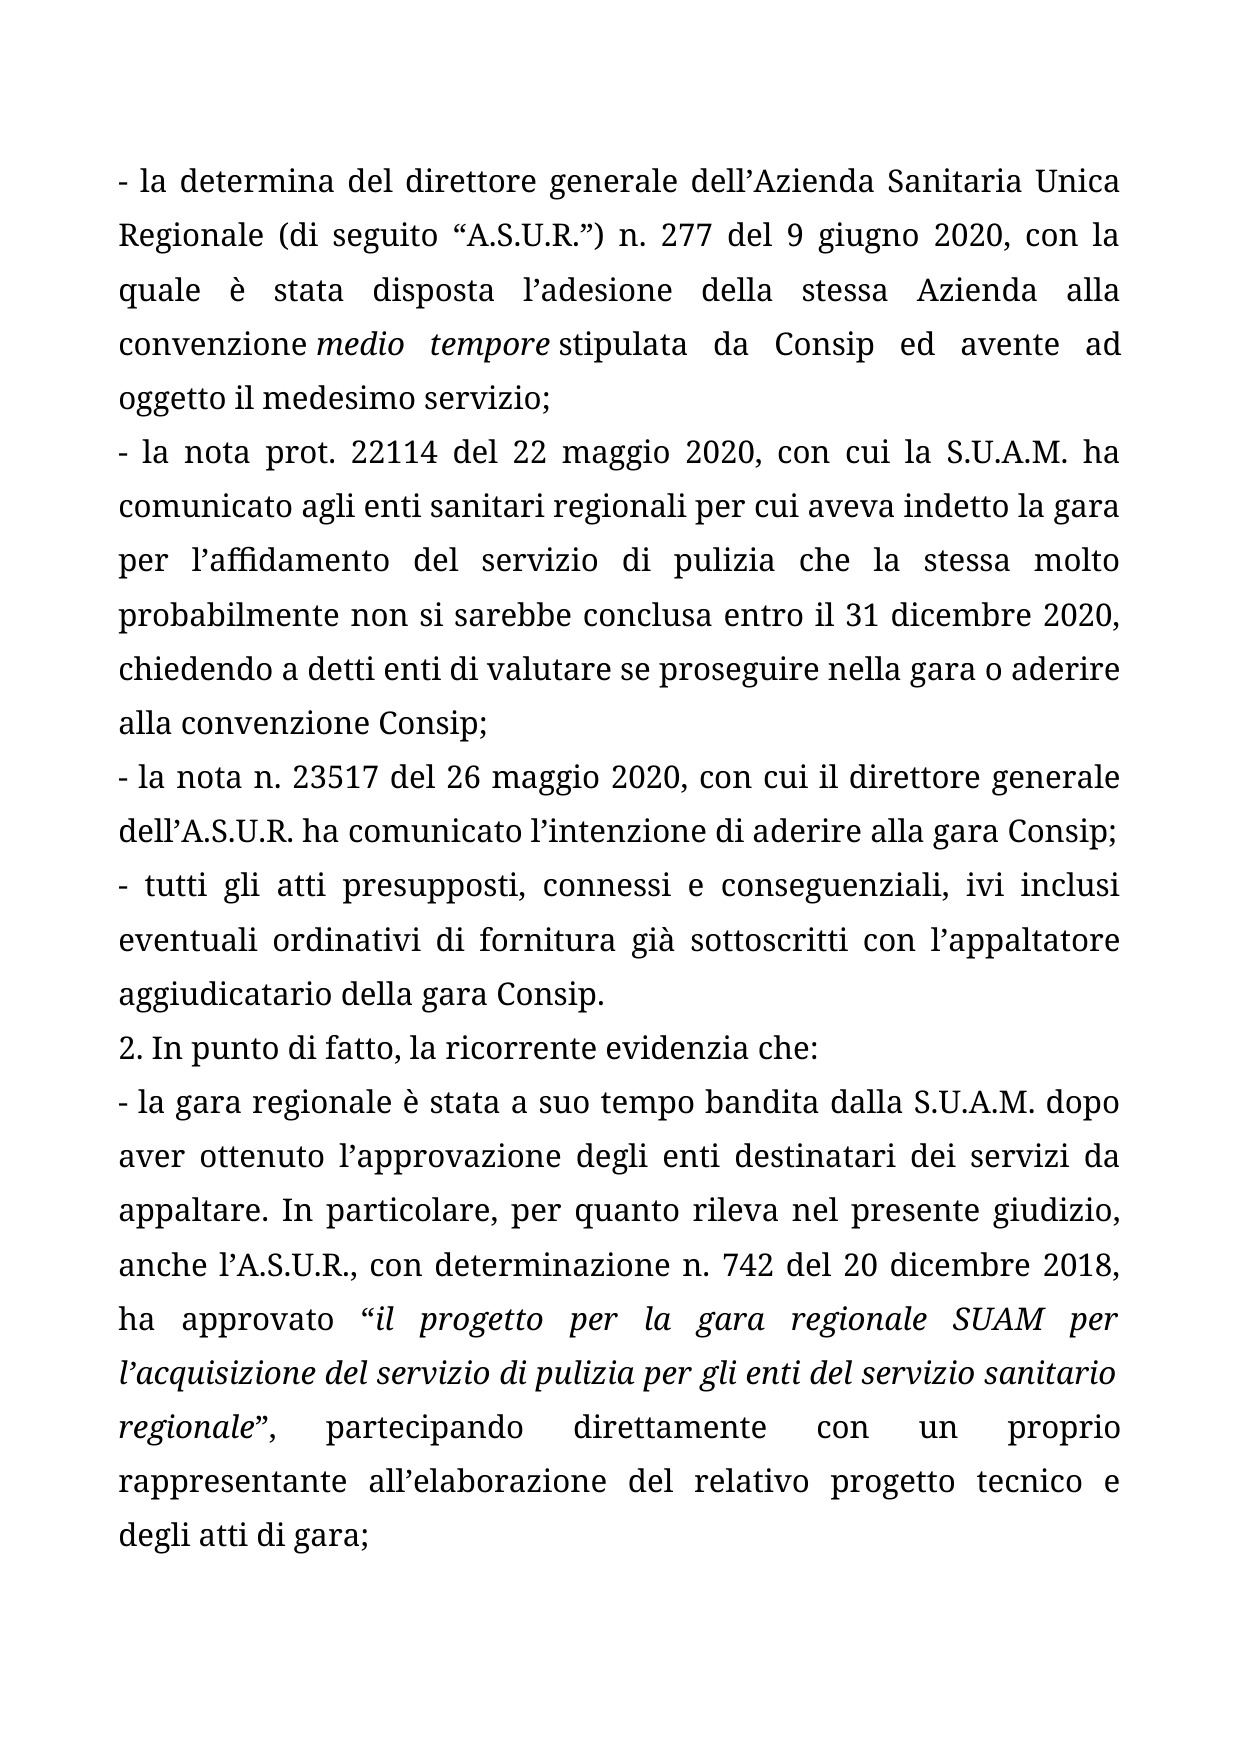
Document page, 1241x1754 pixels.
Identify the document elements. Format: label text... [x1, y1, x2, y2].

text 2. In punto di fatto, la ricorrente evidenzia che: [118, 1014, 1122, 1068]
text - la gara regionale è stata a suo tempo bandita dalla S.U.A.M. dopo aver ottenuto l’approvazione degli enti destinatari dei servizi da appaltare. In particolare, per quanto rileva nel presente giudizio, anche l’A.S.U.R., con determinazione n. 742 del 20 dicembre 2018, ha approvato “il progetto per la gara regionale SUAM per l’acquisizione del servizio di pulizia per gli enti del servizio sanitario regionale”, partecipando direttamente con un proprio rappresentante all’elaborazione del relativo progetto tecnico e degli atti di gara; [118, 1068, 1122, 1556]
text - la determina del direttore generale dell’Azienda Sanitaria Unica Regionale (di seguito “A.S.U.R.”) n. 277 del 9 giugno 2020, con la quale è stata disposta l’adesione della stessa Azienda alla convenzione medio tempore stipulata da Consip ed avente ad oggetto il medesimo servizio; [118, 148, 1122, 418]
text - la nota prot. 22114 del 22 maggio 2020, con cui la S.U.A.M. ha comunicato agli enti sanitari regionali per cui aveva indetto la gara per l’affidamento del servizio di pulizia che la stessa molto probabilmente non si sarebbe conclusa entro il 31 dicembre 2020, chiedendo a detti enti di valutare se proseguire nella gara o aderire alla convenzione Consip; [118, 418, 1122, 743]
text - la nota n. 23517 del 26 maggio 2020, con cui il direttore generale dell’A.S.U.R. ha comunicato l’intenzione di aderire alla gara Consip; [118, 743, 1122, 852]
text - tutti gli atti presupposti, connessi e conseguenziali, ivi inclusi eventuali ordinativi di fornitura già sottoscritti con l’appaltatore aggiudicatario della gara Consip. [118, 852, 1122, 1014]
